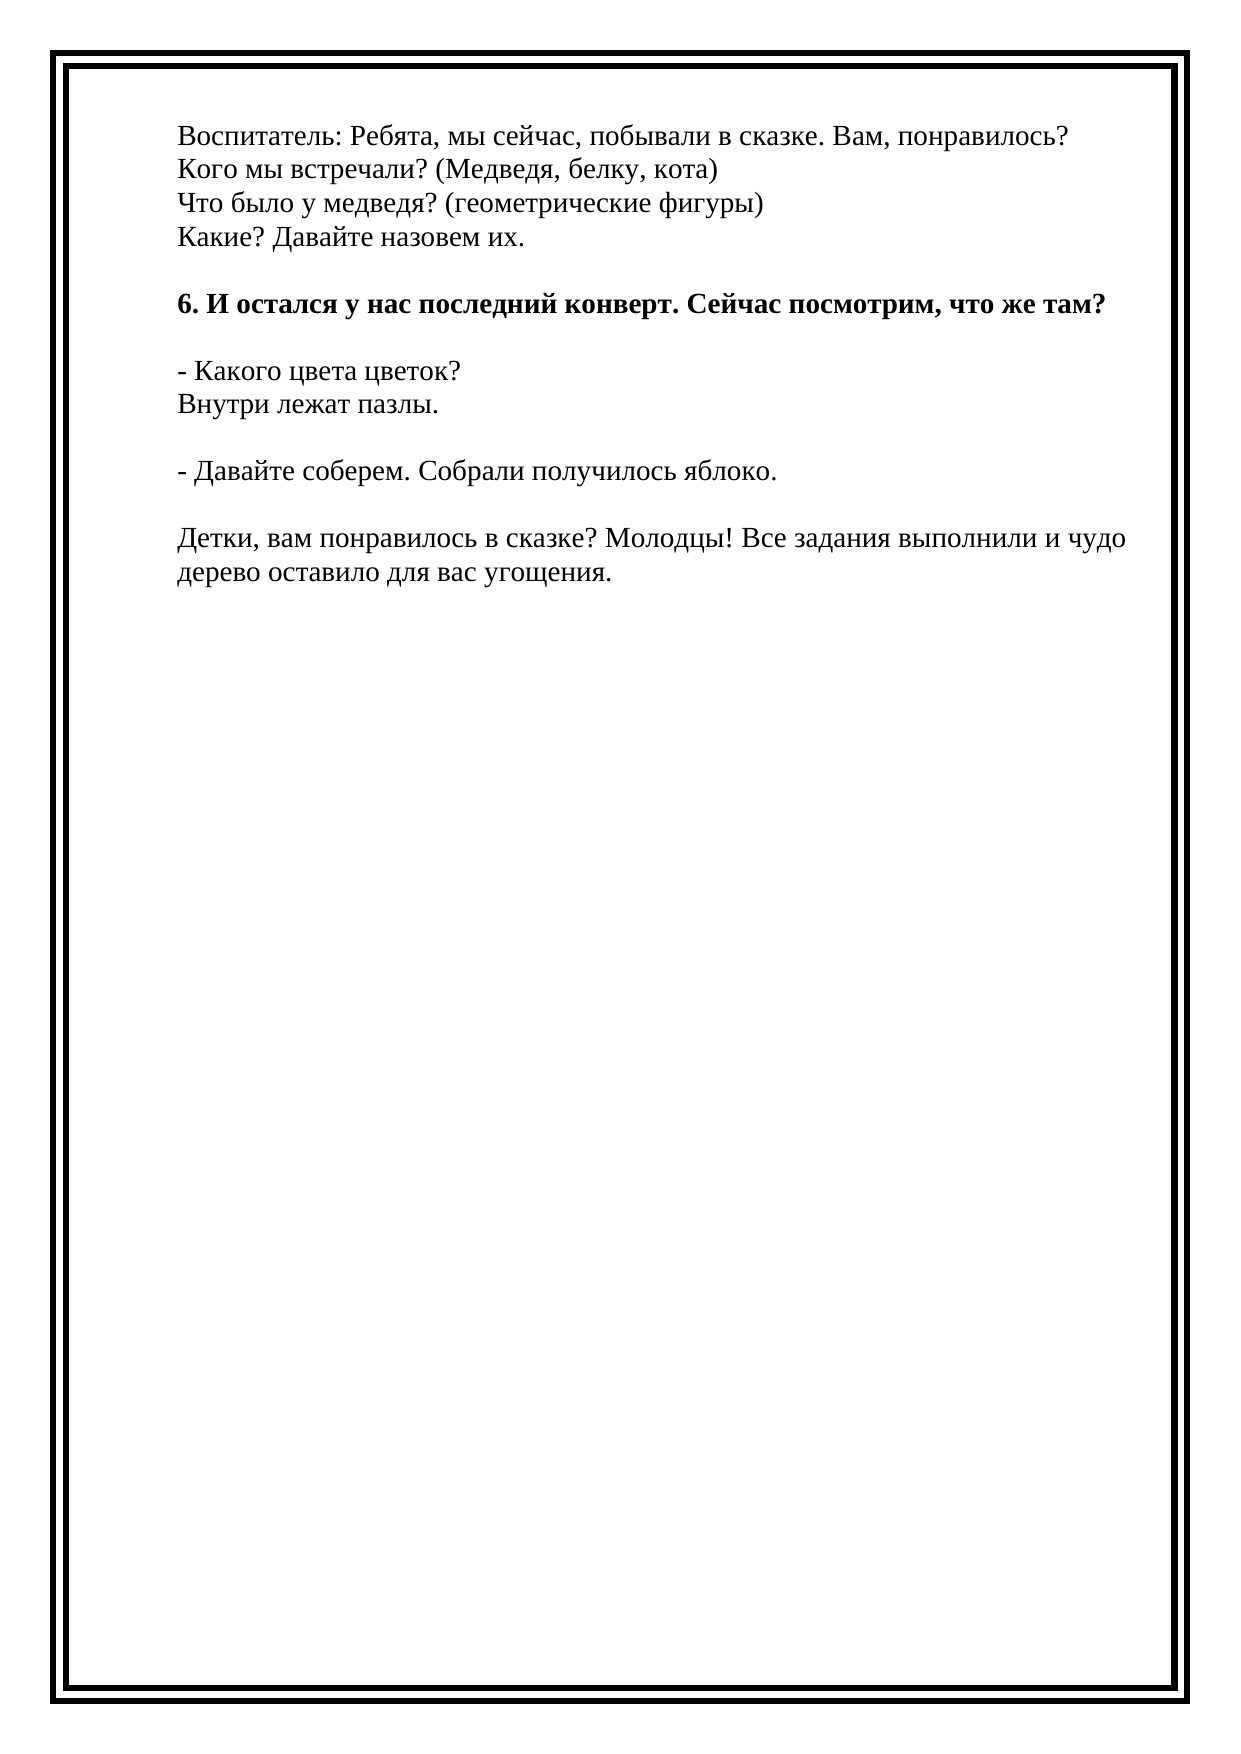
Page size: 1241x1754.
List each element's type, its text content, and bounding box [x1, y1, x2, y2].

text Кого мы встречали? (Медведя, белку, кота) [177, 152, 1152, 185]
text Детки, вам понравилось в сказке? Молодцы! Все задания выполнили и чудо дерево оставило для вас угощения. [177, 521, 1152, 588]
text - Какого цвета цветок? [177, 319, 1152, 386]
text Воспитатель: Ребята, мы сейчас, побывали в сказке. Вам, понравилось? [177, 118, 1152, 152]
text Что было у медведя? (геометрические фигуры) [177, 185, 1152, 219]
text Какие? Давайте назовем их. [177, 219, 1152, 252]
text 6. И остался у нас последний конверт. Сейчас посмотрим, что же там? [177, 252, 1152, 319]
text - Давайте соберем. Собрали получилось яблоко. [177, 453, 1152, 487]
text Внутри лежат пазлы. [177, 386, 1152, 420]
